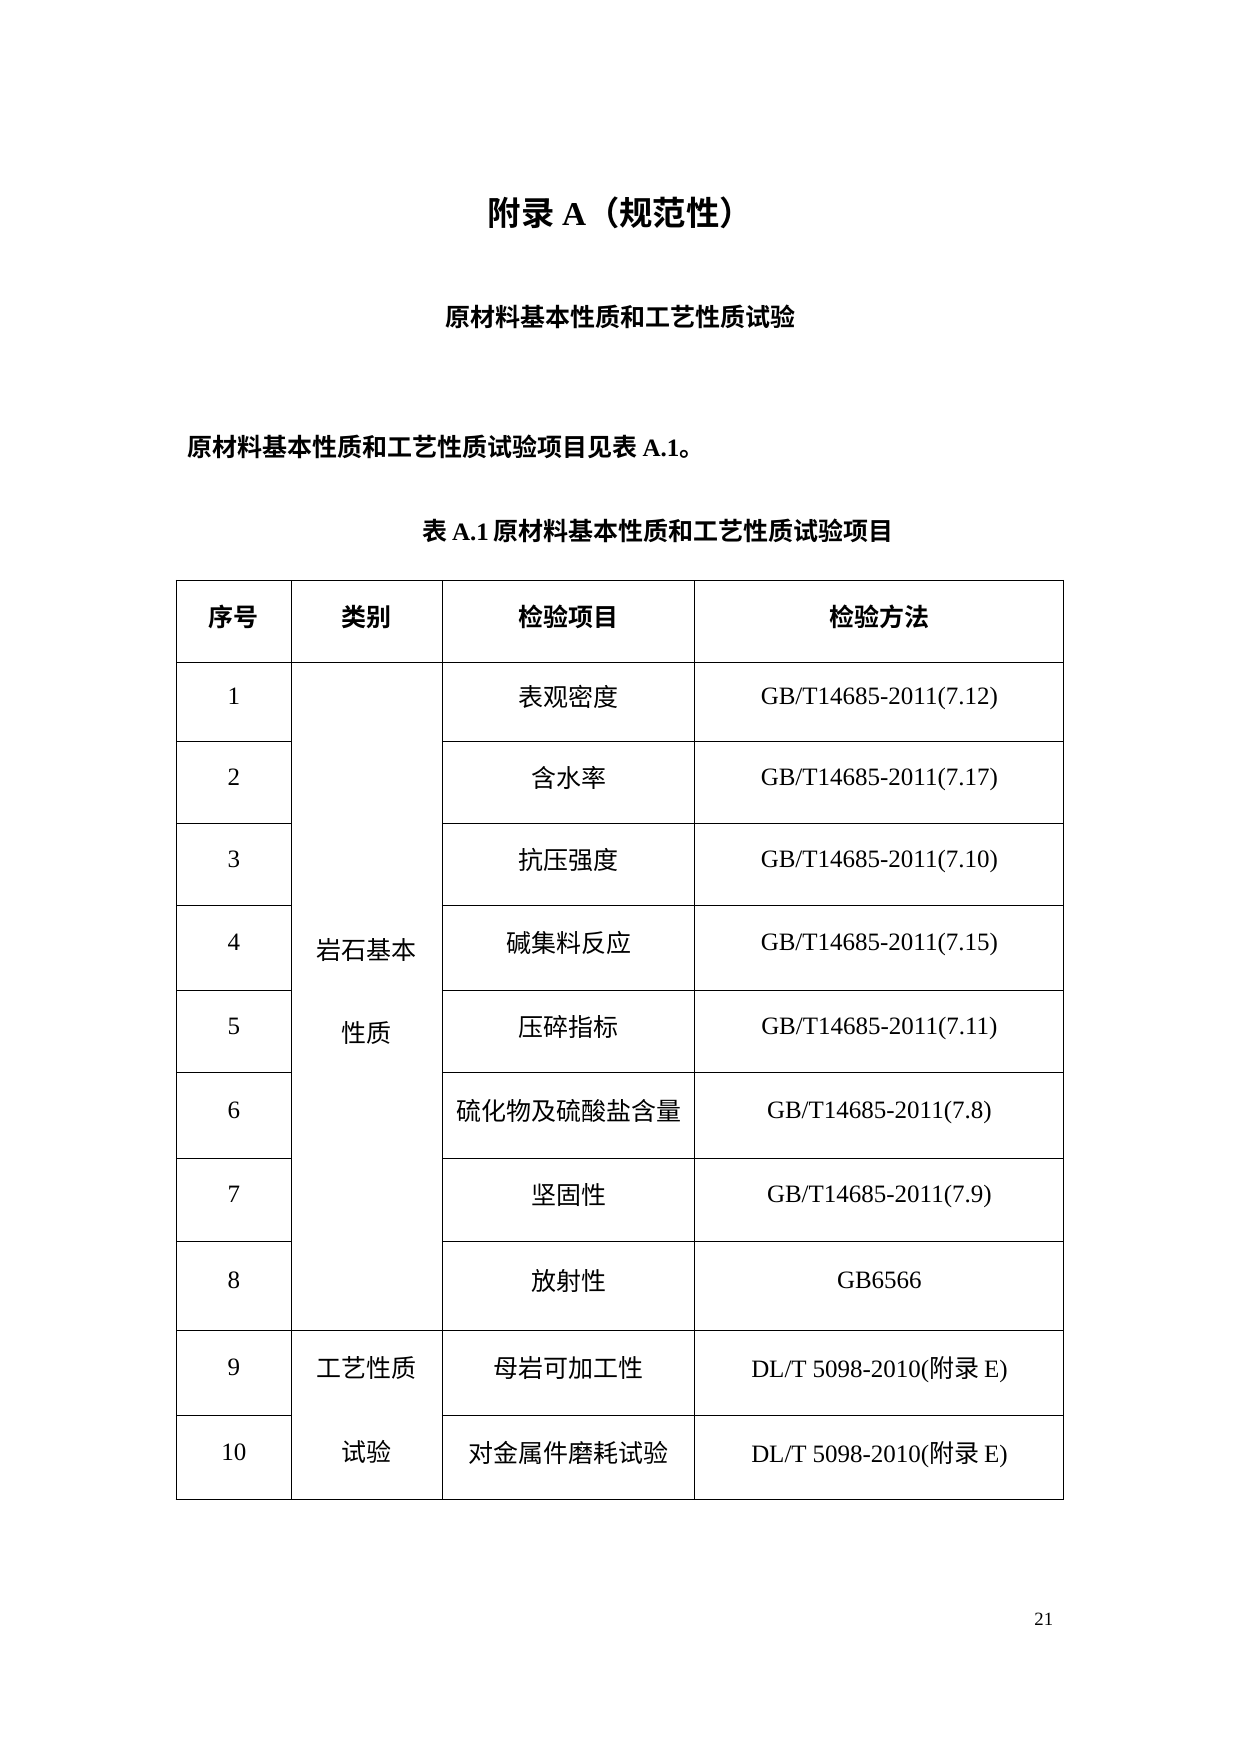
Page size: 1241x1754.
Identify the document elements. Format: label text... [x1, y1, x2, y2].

table_cell 1 [177, 663, 291, 741]
table_cell 7 [177, 1159, 291, 1241]
table_cell GB/T14685-2011(7.8) [695, 1073, 1063, 1157]
text 原材料基本性质和工艺性质试验 [187, 283, 1053, 348]
table_cell 工艺性质 试验 [292, 1331, 442, 1499]
table_cell GB/T14685-2011(7.15) [695, 906, 1063, 990]
table_cell 10 [177, 1416, 291, 1499]
table_header 检验方法 [695, 581, 1063, 662]
table_cell GB/T14685-2011(7.12) [695, 663, 1063, 741]
table_cell 母岩可加工性 [443, 1331, 694, 1415]
table_cell 3 [177, 824, 291, 905]
table_header 类别 [292, 581, 442, 662]
table_cell GB/T14685-2011(7.11) [695, 991, 1063, 1072]
table_cell 含水率 [443, 742, 694, 823]
text 原材料基本性质和工艺性质试验项目见表A.1。 [187, 413, 1053, 478]
table_cell GB/T14685-2011(7.17) [695, 742, 1063, 823]
table_cell 8 [177, 1242, 291, 1329]
table_cell 对金属件磨耗试验 [443, 1416, 694, 1499]
table_cell GB6566 [695, 1242, 1063, 1329]
table_cell 放射性 [443, 1242, 694, 1329]
table_cell 4 [177, 906, 291, 990]
table_cell 碱集料反应 [443, 906, 694, 990]
table_cell 抗压强度 [443, 824, 694, 905]
text 表A.1原材料基本性质和工艺性质试验项目 [187, 497, 1053, 562]
table_cell 6 [177, 1073, 291, 1157]
table_header 检验项目 [443, 581, 694, 662]
table_cell GB/T14685-2011(7.9) [695, 1159, 1063, 1241]
table_cell 压碎指标 [443, 991, 694, 1072]
subtitle 附录 A（规范性） [187, 178, 1053, 243]
table_cell 表观密度 [443, 663, 694, 741]
table_cell 5 [177, 991, 291, 1072]
table_cell 2 [177, 742, 291, 823]
table_cell 岩石基本 性质 [292, 663, 442, 1329]
table_cell 坚固性 [443, 1159, 694, 1241]
table_cell DL/T 5098-2010(附录E) [695, 1331, 1063, 1415]
table_cell 9 [177, 1331, 291, 1415]
table_header 序号 [177, 581, 291, 662]
table_cell GB/T14685-2011(7.10) [695, 824, 1063, 905]
table_cell DL/T 5098-2010(附录E) [695, 1416, 1063, 1499]
table_cell 硫化物及硫酸盐含量 [443, 1073, 694, 1157]
